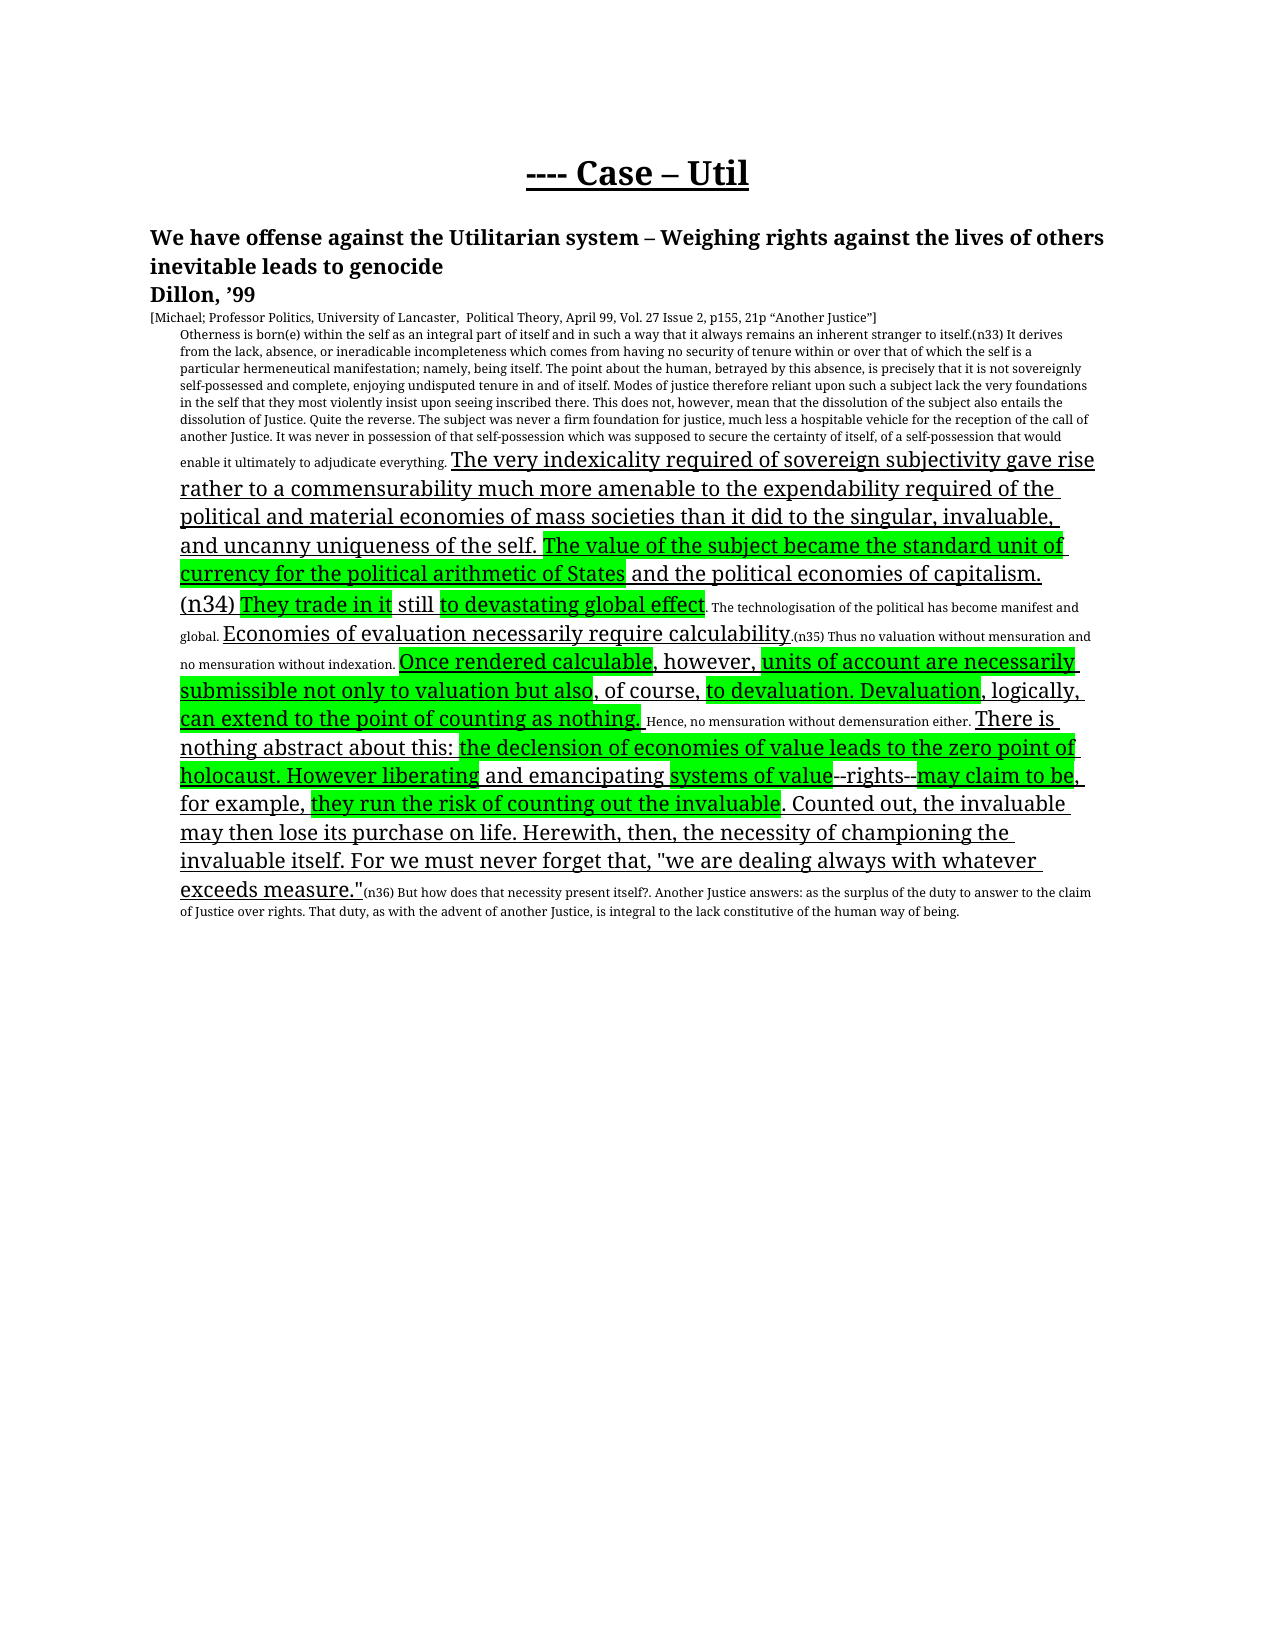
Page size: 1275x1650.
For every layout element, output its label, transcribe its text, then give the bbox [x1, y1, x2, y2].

text Dillon, ’99 [150, 280, 1125, 309]
text Otherness is born(e) within the self as an integral part of itself and in such a way that it always remains an inherent stranger to itself.(n33) It derives from the lack, absence, or ineradicable incompleteness which comes from having no security of tenure within or over that of which the self is a particular hermeneutical manifestation; namely, being itself. The point about the human, betrayed by this absence, is precisely that it is not sovereignly self-possessed and complete, enjoying undisputed tenure in and of itself. Modes of justice therefore reliant upon such a subject lack the very foundations in the self that they most violently insist upon seeing inscribed there. This does not, however, mean that the dissolution of the subject also entails the dissolution of Justice. Quite the reverse. The subject was never a firm foundation for justice, much less a hospitable vehicle for the reception of the call of another Justice. It was never in possession of that self-possession which was supposed to secure the certainty of itself, of a self-possession that would enable it ultimately to adjudicate everything. The very indexicality required of sovereign subjectivity gave rise rather to a commensurability much more amenable to the expendability required of the political and material economies of mass societies than it did to the singular, invaluable, and uncanny uniqueness of the self. The value of the subject became the standard unit of currency for the political arithmetic of States and the political economies of capitalism.(n34) They trade in it still to devastating global effect. The technologisation of the political has become manifest and global. Economies of evaluation necessarily require calculability.(n35) Thus no valuation without mensuration and no mensuration without indexation. Once rendered calculable, however, units of account are necessarily submissible not only to valuation but also, of course, to devaluation. Devaluation, logically, can extend to the point of counting as nothing. Hence, no mensuration without demensuration either. There is nothing abstract about this: the declension of economies of value leads to the zero point of holocaust. However liberating and emancipating systems of value--rights--may claim to be, for example, they run the risk of counting out the invaluable. Counted out, the invaluable may then lose its purchase on life. Herewith, then, the necessity of championing the invaluable itself. For we must never forget that, "we are dealing always with whatever exceeds measure."(n36) But how does that necessity present itself?. Another Justice answers: as the surplus of the duty to answer to the claim of Justice over rights. That duty, as with the advent of another Justice, is integral to the lack constitutive of the human way of being. [180, 326, 1095, 920]
subtitle ---- Case – Util [150, 150, 1125, 195]
text [Michael; Professor Politics, University of Lancaster, Political Theory, April 99, Vol. 27 Issue 2, p155, 21p “Another Justice”] [150, 309, 1125, 326]
text We have offense against the Utilitarian system – Weighing rights against the lives of others inevitable leads to genocide [150, 223, 1125, 280]
